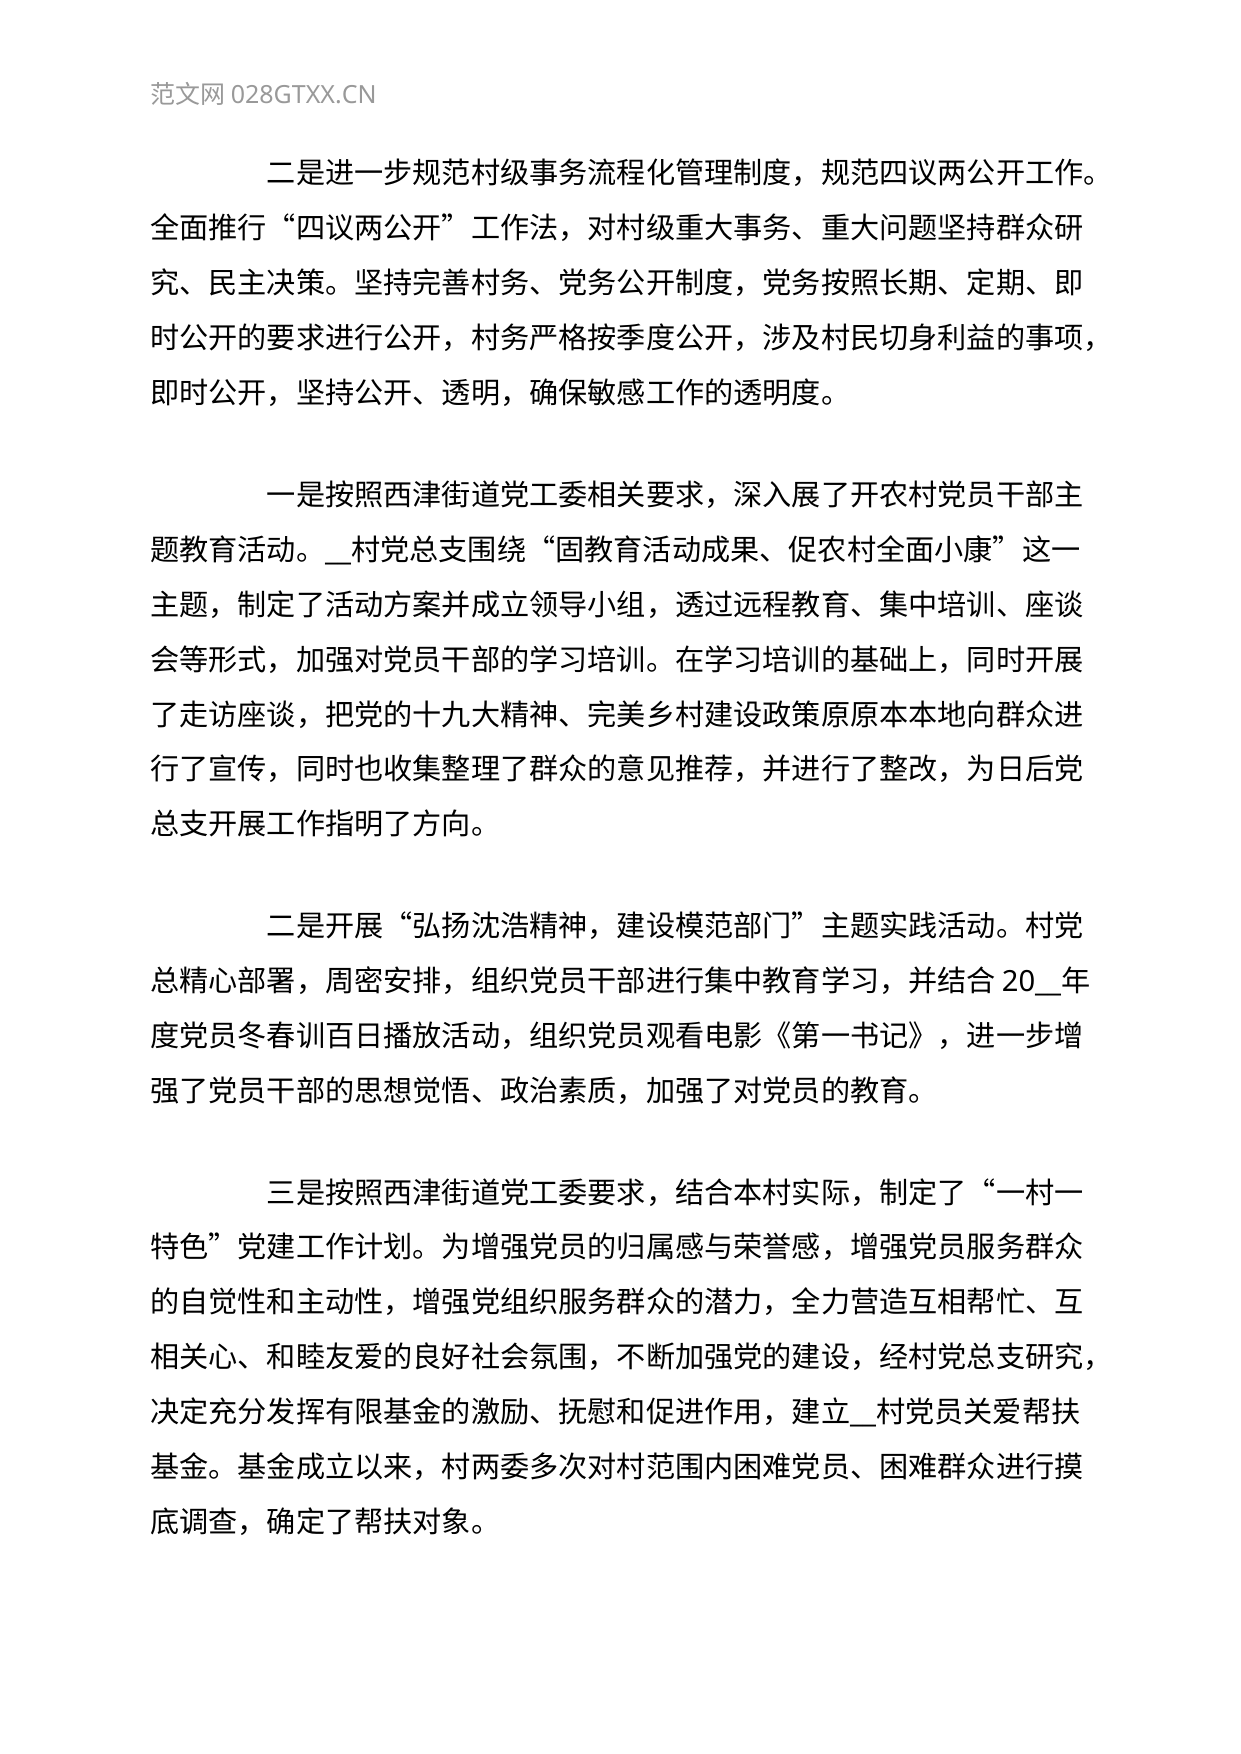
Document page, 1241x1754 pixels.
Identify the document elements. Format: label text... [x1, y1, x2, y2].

text 二是进一步规范村级事务流程化管理制度，规范四议两公开工作。全面推行“四议两公开”工作法，对村级重大事务、重大问题坚持群众研究、民主决策。坚持完善村务、党务公开制度，党务按照长期、定期、即时公开的要求进行公开，村务严格按季度公开，涉及村民切身利益的事项，即时公开，坚持公开、透明，确保敏感工作的透明度。 [150, 150, 1090, 412]
text 二是开展“弘扬沈浩精神，建设模范部门”主题实践活动。村党总精心部署，周密安排，组织党员干部进行集中教育学习，并结合20__年度党员冬春训百日播放活动，组织党员观看电影《第一书记》，进一步增强了党员干部的思想觉悟、政治素质，加强了对党员的教育。 [150, 903, 1090, 1110]
text 一是按照西津街道党工委相关要求，深入展了开农村党员干部主题教育活动。__村党总支围绕“固教育活动成果、促农村全面小康”这一主题，制定了活动方案并成立领导小组，透过远程教育、集中培训、座谈会等形式，加强对党员干部的学习培训。在学习培训的基础上，同时开展了走访座谈，把党的十九大精神、完美乡村建设政策原原本本地向群众进行了宣传，同时也收集整理了群众的意见推荐，并进行了整改，为日后党总支开展工作指明了方向。 [150, 471, 1090, 843]
text 三是按照西津街道党工委要求，结合本村实际，制定了“一村一特色”党建工作计划。为增强党员的归属感与荣誉感，增强党员服务群众的自觉性和主动性，增强党组织服务群众的潜力，全力营造互相帮忙、互相关心、和睦友爱的良好社会氛围，不断加强党的建设，经村党总支研究，决定充分发挥有限基金的激励、抚慰和促进作用，建立__村党员关爱帮扶基金。基金成立以来，村两委多次对村范围内困难党员、困难群众进行摸底调查，确定了帮扶对象。 [150, 1169, 1090, 1541]
